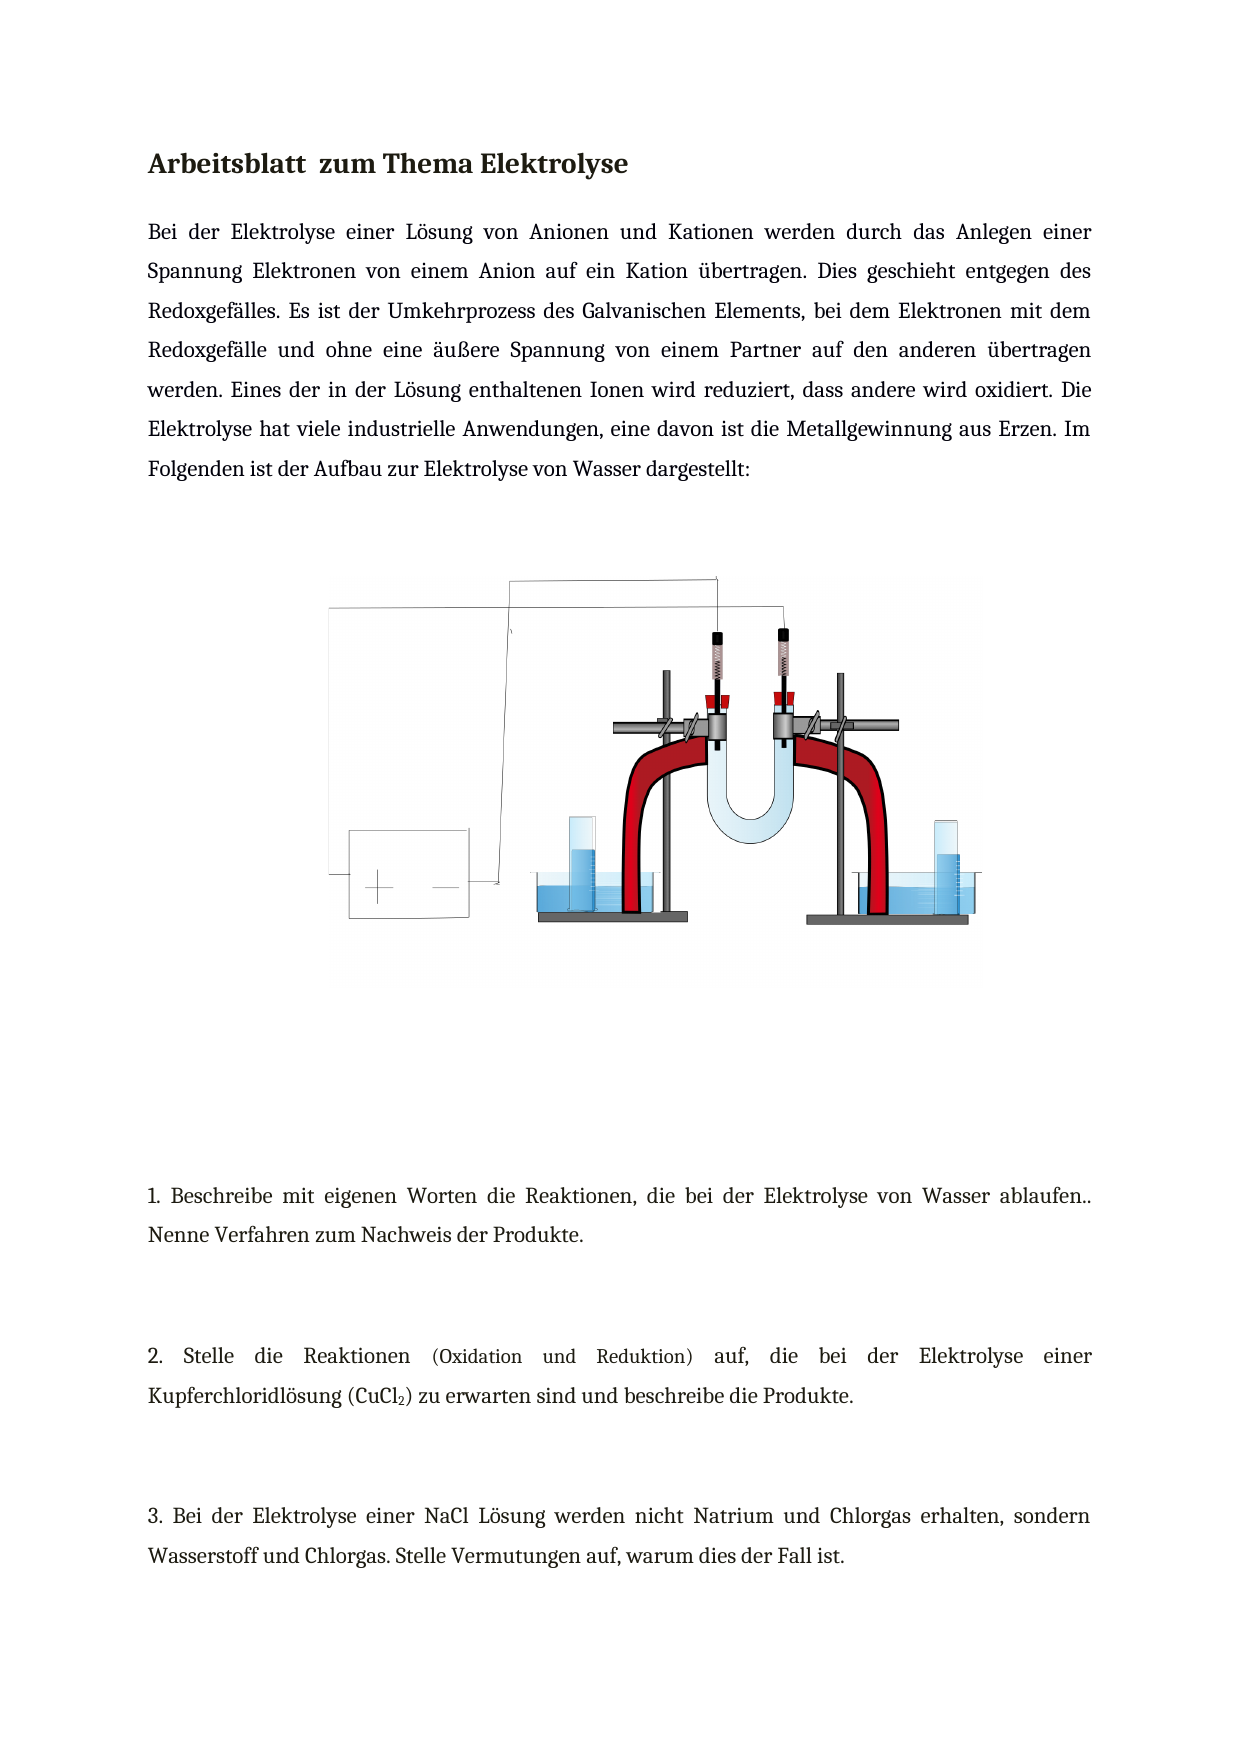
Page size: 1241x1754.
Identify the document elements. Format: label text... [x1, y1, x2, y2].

text Arbeitsblatt zum Thema Elektrolyse [148, 148, 1093, 181]
text 1. Beschreibe mit eigenen Worten die Reaktionen, die bei der Elektrolyse von Wasser ablaufen.. Nenne Verfahren zum Nachweis der Produkte. [148, 1183, 1093, 1249]
text 3. Bei der Elektrolyse einer NaCl Lösung werden nicht Natrium und Chlorgas erhalten, sondern Wasserstoff und Chlorgas. Stelle Vermutungen auf, warum dies der Fall ist. [148, 1503, 1093, 1569]
text Bei der Elektrolyse einer Lösung von Anionen und Kationen werden durch das Anlegen einer Spannung Elektronen von einem Anion auf ein Kation übertragen. Dies geschieht entgegen des Redoxgefälles. Es ist der Umkehrprozess des Galvanischen Elements, bei dem Elektronen mit dem Redoxgefälle und ohne eine äußere Spannung von einem Partner auf den anderen übertragen werden. Eines der in der Lösung enthaltenen Ionen wird reduziert, dass andere wird oxidiert. Die Elektrolyse hat viele industrielle Anwendungen, eine davon ist die Metallgewinnung aus Erzen. Im Folgenden ist der Aufbau zur Elektrolyse von Wasser dargestellt: [148, 219, 1093, 482]
text 2. Stelle die Reaktionen (Oxidation und Reduktion) auf, die bei der Elektrolyse einer Kupferchloridlösung (CuCl2) zu erwarten sind und beschreibe die Produkte. [148, 1343, 1093, 1409]
